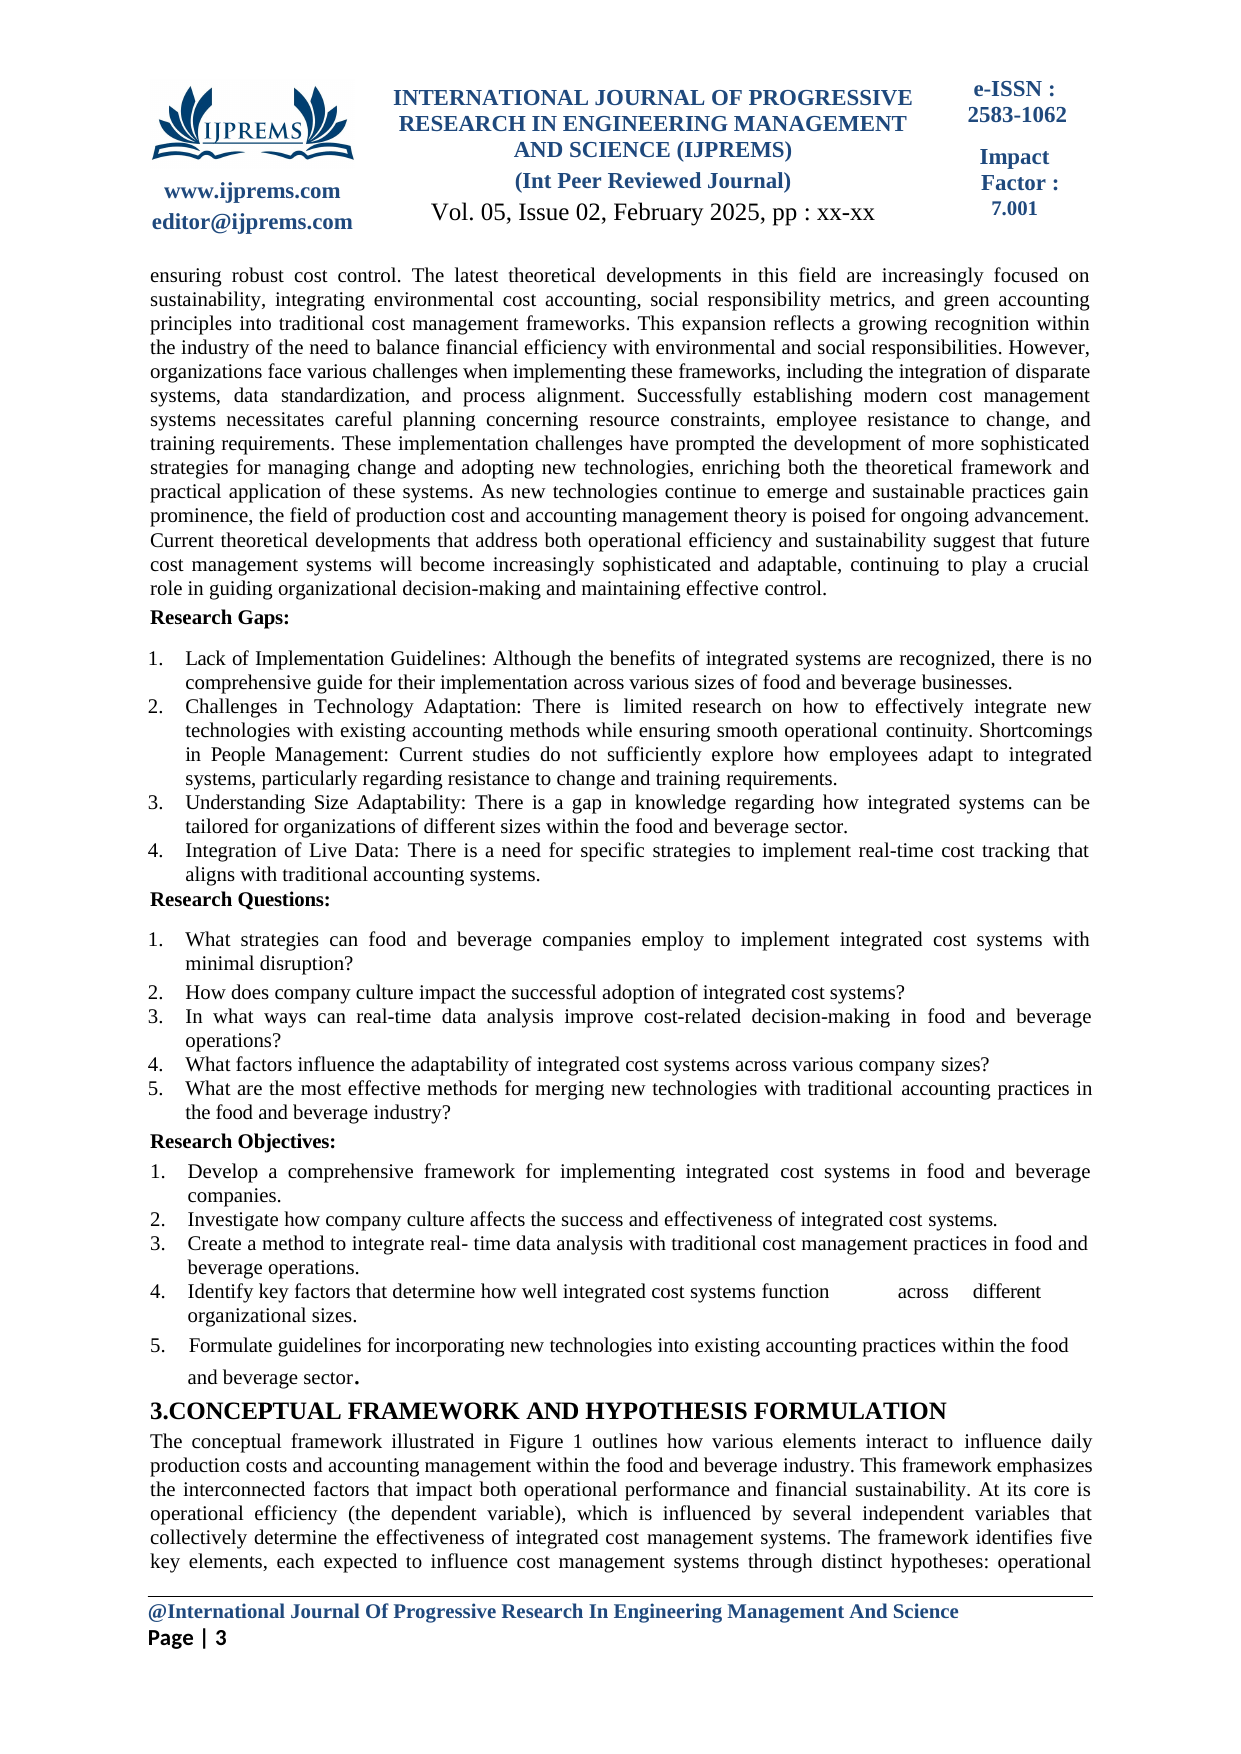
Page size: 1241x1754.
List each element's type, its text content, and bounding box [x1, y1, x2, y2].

text Research Questions: [150, 886, 1093, 911]
list 3.CONCEPTUAL FRAMEWORK AND HYPOTHESIS FORMULATION [150, 1396, 1092, 1425]
list What factors influence the adaptability of integrated cost systems across various company sizes? [148, 1052, 1093, 1076]
list Understanding Size Adaptability: There is a gap in knowledge regarding how integrated systems can be tailored for organizations of different sizes within the food and beverage sector. [148, 790, 1091, 838]
list How does company culture impact the successful adoption of integrated cost systems? [148, 980, 1092, 1004]
list Lack of Implementation Guidelines: Although the benefits of integrated systems are recognized, there is no comprehensive guide for their implementation across various sizes of food and beverage businesses. [148, 646, 1092, 694]
list In what ways can real-time data analysis improve cost-related decision-making in food and beverage operations? [148, 1004, 1093, 1052]
text Research Gaps: [150, 605, 1093, 629]
list Investigate how company culture affects the success and effectiveness of integrated cost systems. [150, 1207, 1091, 1231]
picture [150, 79, 355, 169]
list Develop a comprehensive framework for implementing integrated cost systems in food and beverage companies. [150, 1159, 1091, 1207]
list What are the most effective methods for merging new technologies with traditional accounting practices in the food and beverage industry? [148, 1076, 1092, 1124]
list What strategies can food and beverage companies employ to implement integrated cost systems with minimal disruption? [148, 927, 1091, 975]
list Challenges in Technology Adaptation: There is limited research on how to effectively integrate new technologies with existing accounting methods while ensuring smooth operational continuity. Shortcomings in People Management: Current studies do not sufficiently explore how employees adapt to integrated systems, particularly regarding resistance to change and training requirements. [148, 694, 1093, 790]
list Integration of Live Data: There is a need for specific strategies to implement real-time cost tracking that aligns with traditional accounting systems. [148, 838, 1091, 886]
list Create a method to integrate real- time data analysis with traditional cost management practices in food and beverage operations. [150, 1231, 1091, 1279]
list Formulate guidelines for incorporating new technologies into existing accounting practices within the food and beverage sector. [150, 1333, 1092, 1391]
text Research Objectives: [150, 1124, 1093, 1155]
list Identify key factors that determine how well integrated cost systems function across different organizational sizes. [150, 1279, 1091, 1327]
